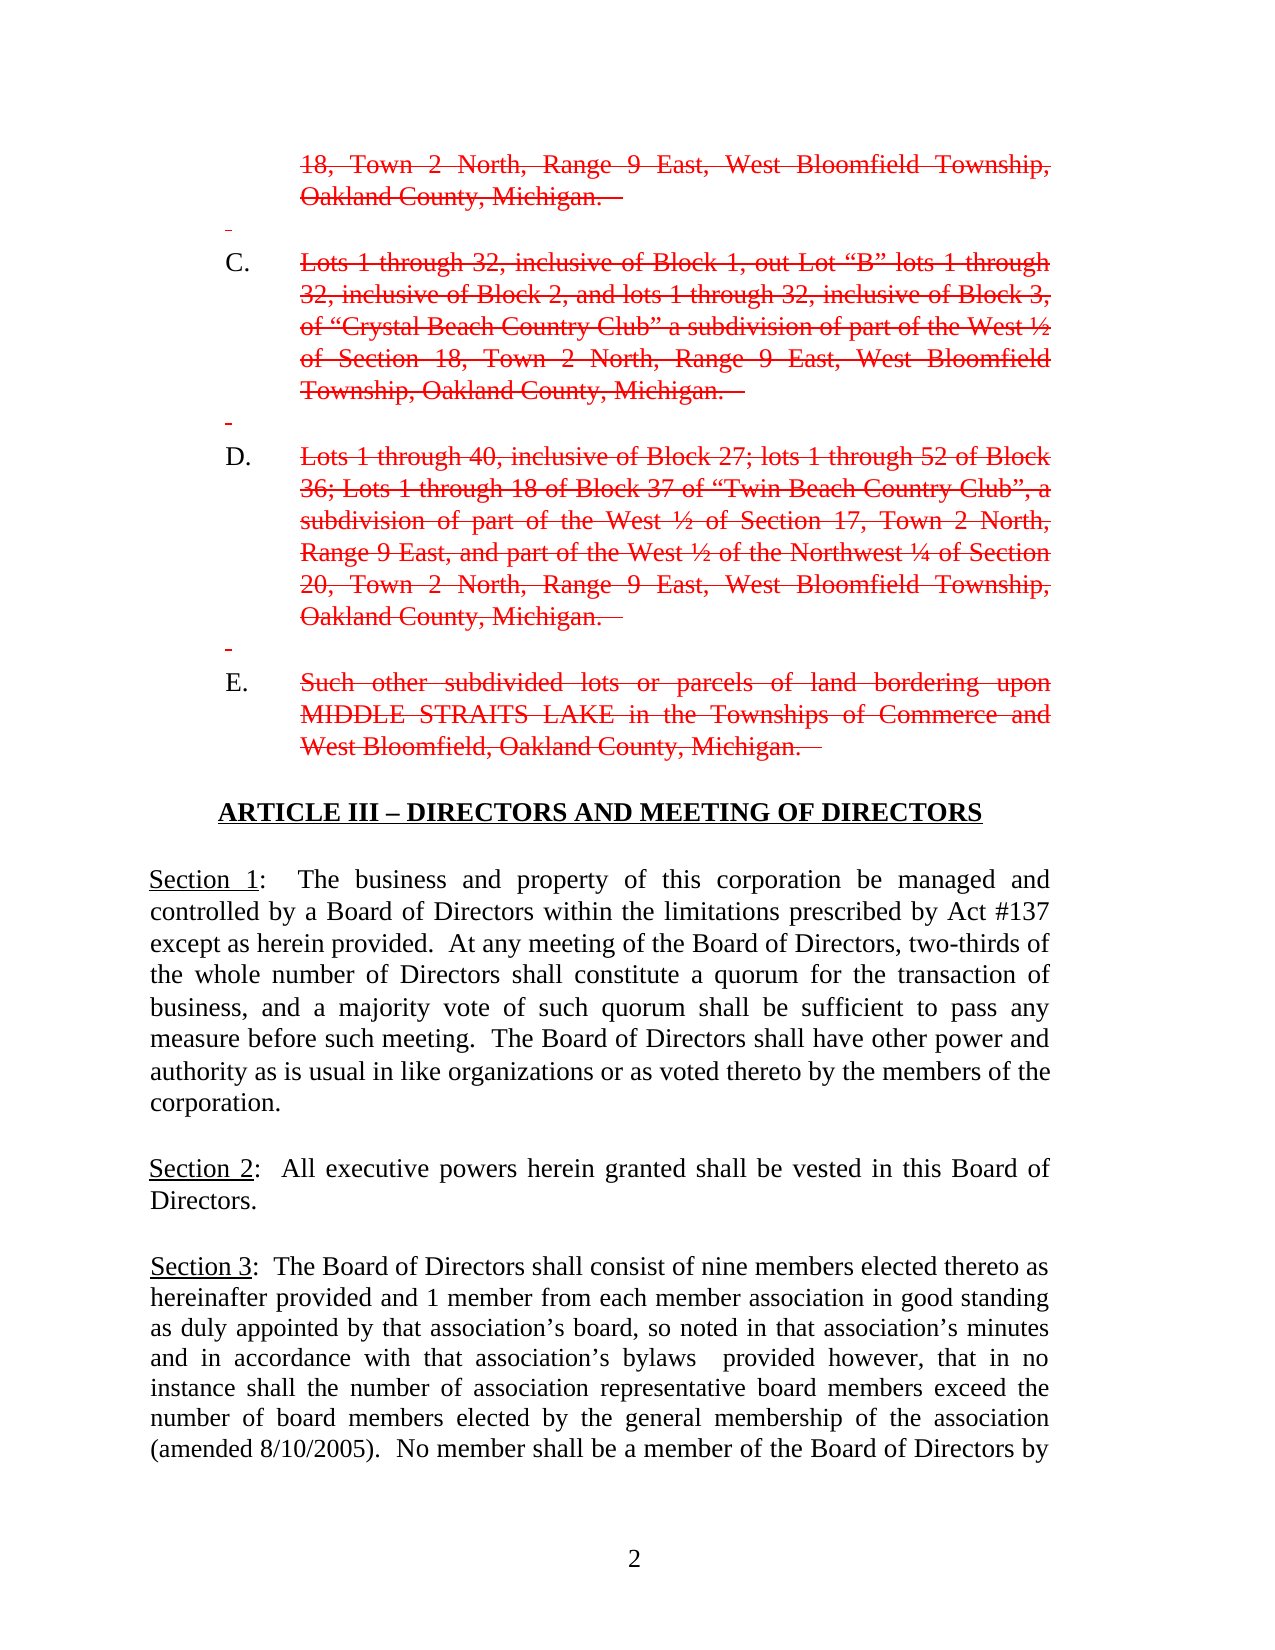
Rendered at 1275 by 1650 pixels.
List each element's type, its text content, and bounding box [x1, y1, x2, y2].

list Lots 1 through 40, inclusive of Block 27; lots 1 through 52 of Block 36; Lots 1 through 18 of Block 37 of “Twin Beach Country Club”, a subdivision of part of the West ½ of Section 17, Town 2 North, Range 9 East, and part of the West ½ of the Northwest ¼ of Section 20, Town 2 North, Range 9 East, West Bloomfield Township, Oakland County, Michigan. [225, 440, 1051, 631]
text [150, 1250, 1051, 1464]
list Such other subdivided lots or parcels of land bordering upon MIDDLE STRAITS LAKE in the Townships of Commerce and West Bloomfield, Oakland County, Michigan. [225, 666, 1051, 761]
list Lots 1 through 32, inclusive of Block 1, out Lot “B” lots 1 through 32, inclusive of Block 2, and lots 1 through 32, inclusive of Block 3, of “Crystal Beach Country Club” a subdivision of part of the West ½ of Section 18, Town 2 North, Range 9 East, West Bloomfield Township, Oakland County, Michigan. [225, 246, 1051, 405]
text Section 1: The business and property of this corporation be managed and controlled by a Board of Directors within the limitations prescribed by Act #137 except as herein provided. At any meeting of the Board of Directors, two-thirds of the whole number of Directors shall constitute a quorum for the transaction of business, and a majority vote of such quorum shall be sufficient to pass any measure before such meeting. The Board of Directors shall have other power and authority as is usual in like organizations or as voted thereto by the members of the corporation. [149, 863, 1051, 1118]
text ARTICLE III – DIRECTORS AND MEETING OF DIRECTORS [218, 796, 1125, 827]
text Section 2: All executive powers herein granted shall be vested in this Board of Directors. [149, 1152, 1051, 1216]
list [225, 148, 1051, 212]
